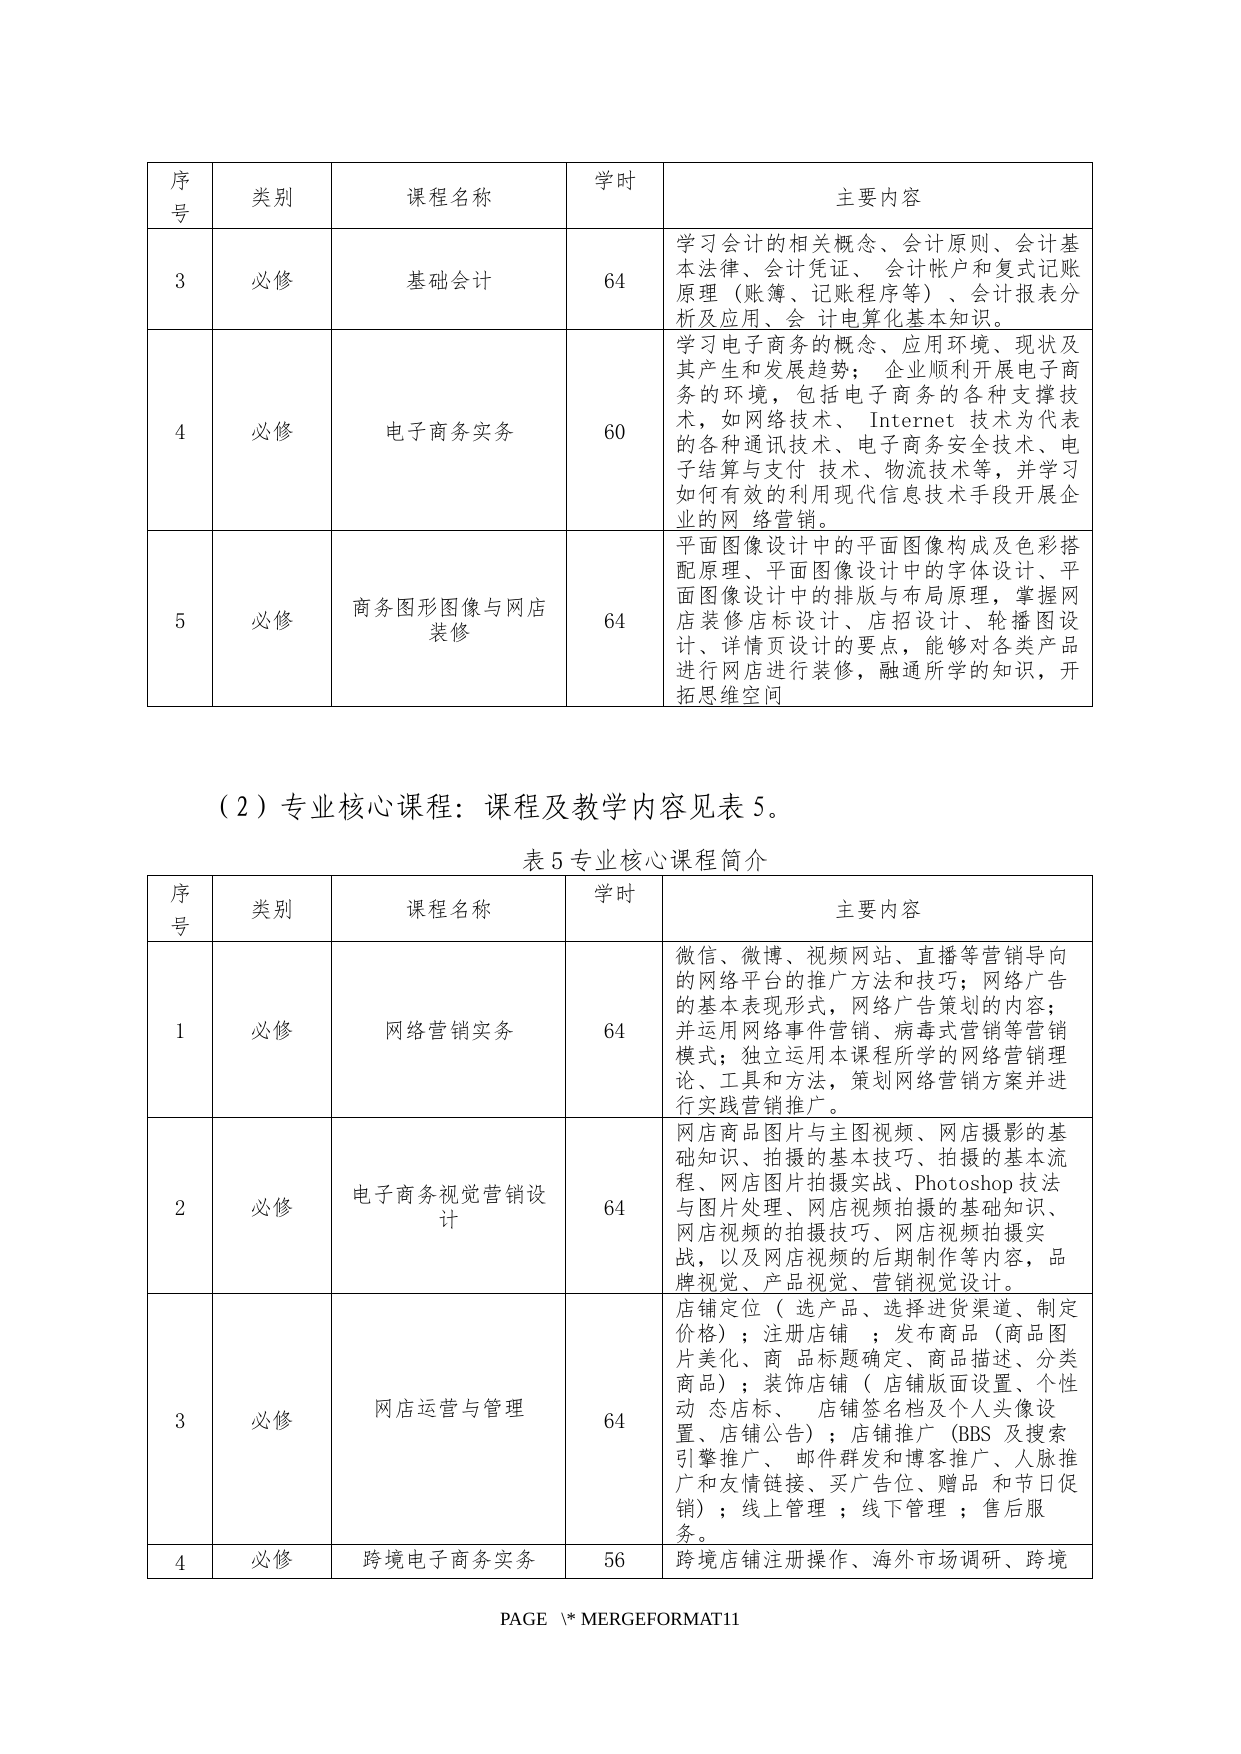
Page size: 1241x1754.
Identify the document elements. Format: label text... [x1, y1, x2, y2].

table_header 序号 [148, 876, 212, 941]
table_header 类别 [213, 163, 331, 228]
table_header 类别 [213, 876, 331, 941]
table_cell 商务图形图像与网店装修 [332, 531, 566, 706]
table_cell 电子商务视觉营销设计 [332, 1118, 565, 1293]
table_cell 64 [567, 531, 663, 706]
table_cell 电子商务实务 [332, 330, 566, 530]
table_header 主要内容 [664, 163, 1092, 228]
table_cell 跨境电子商务实务 [332, 1545, 565, 1578]
table_cell 60 [567, 330, 663, 530]
table_cell 必修 [213, 531, 331, 706]
table_cell 必修 [213, 1294, 331, 1544]
table_cell 学习会计的相关概念、会计原则、会计基本法律、会计凭证、 会计帐户和复式记账原理 (账簿、记账程序等) 、会计报表分析及应用、会 计电算化基本知识。 [664, 229, 1092, 329]
table_cell 网络营销实务 [332, 942, 565, 1117]
table_cell 4 [148, 330, 212, 530]
table_cell 必修 [213, 229, 331, 329]
table_cell 3 [148, 229, 212, 329]
list 表5专业核心课程简介 [148, 842, 1092, 875]
text （2）专业核心课程：课程及教学内容见表5。 [148, 772, 1092, 837]
table_cell 64 [566, 1294, 662, 1544]
table_cell 店铺定位 ( 选产品、选择进货渠道、制定价格) ；注册店铺 ；发布商品 (商品图片美化、商 品标题确定、商品描述、分类商品) ；装饰店铺 ( 店铺版面设置、个性动 态店标、 店铺签名档及个人头像设置、店铺公告) ；店铺推广 (BBS 及搜索引擎推广、 邮件群发和博客推广、人脉推广和友情链接、买广告位、赠品 和节日促销) ；线上管理 ；线下管理 ；售后服务。 [663, 1294, 1092, 1544]
table_cell 基础会计 [332, 229, 566, 329]
table_cell 必修 [213, 942, 331, 1117]
table_cell 平面图像设计中的平面图像构成及色彩搭配原理、平面图像设计中的字体设计、平面图像设计中的排版与布局原理，掌握网店装修店标设计、店招设计、轮播图设计、详情页设计的要点，能够对各类产品进行网店进行装修，融通所学的知识，开拓思维空间 [664, 531, 1092, 706]
table_cell 2 [148, 1118, 212, 1293]
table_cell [663, 1545, 1092, 1578]
table_cell 64 [566, 942, 662, 1117]
table_cell 4 [148, 1545, 212, 1578]
table_cell 学习电子商务的概念、应用环境、现状及其产生和发展趋势； 企业顺利开展电子商务的环境，包括电子商务的各种支撑技术，如网络技术、 Internet 技术为代表的各种通讯技术、电子商务安全技术、电子结算与支付 技术、物流技术等，并学习如何有效的利用现代信息技术手段开展企业的网 络营销。 [664, 330, 1092, 530]
table_cell 3 [148, 1294, 212, 1544]
table_cell 56 [566, 1545, 662, 1578]
table_cell 必修 [213, 330, 331, 530]
table_header 学时 [567, 163, 663, 228]
table_header 课程名称 [332, 876, 565, 941]
table_cell 必修 [213, 1118, 331, 1293]
table_cell 网店运营与管理 [332, 1294, 565, 1544]
table_header 学时 [566, 876, 662, 941]
table_cell 64 [567, 229, 663, 329]
table_cell 1 [148, 942, 212, 1117]
table_cell 微信、微博、视频网站、直播等营销导向的网络平台的推广方法和技巧；网络广告的基本表现形式，网络广告策划的内容；并运用网络事件营销、病毒式营销等营销模式；独立运用本课程所学的网络营销理论、工具和方法，策划网络营销方案并进行实践营销推广。 [663, 942, 1092, 1117]
table_header 课程名称 [332, 163, 566, 228]
table_cell 网店商品图片与主图视频、网店摄影的基础知识、拍摄的基本技巧、拍摄的基本流程、网店图片拍摄实战、Photoshop技法与图片处理、网店视频拍摄的基础知识、网店视频的拍摄技巧、网店视频拍摄实战，以及网店视频的后期制作等内容，品牌视觉、产品视觉、营销视觉设计。 [663, 1118, 1092, 1293]
table_header 序号 [148, 163, 212, 228]
table_header 主要内容 [663, 876, 1092, 941]
table_cell 64 [566, 1118, 662, 1293]
table_cell 必修 [213, 1545, 331, 1578]
table_cell 5 [148, 531, 212, 706]
